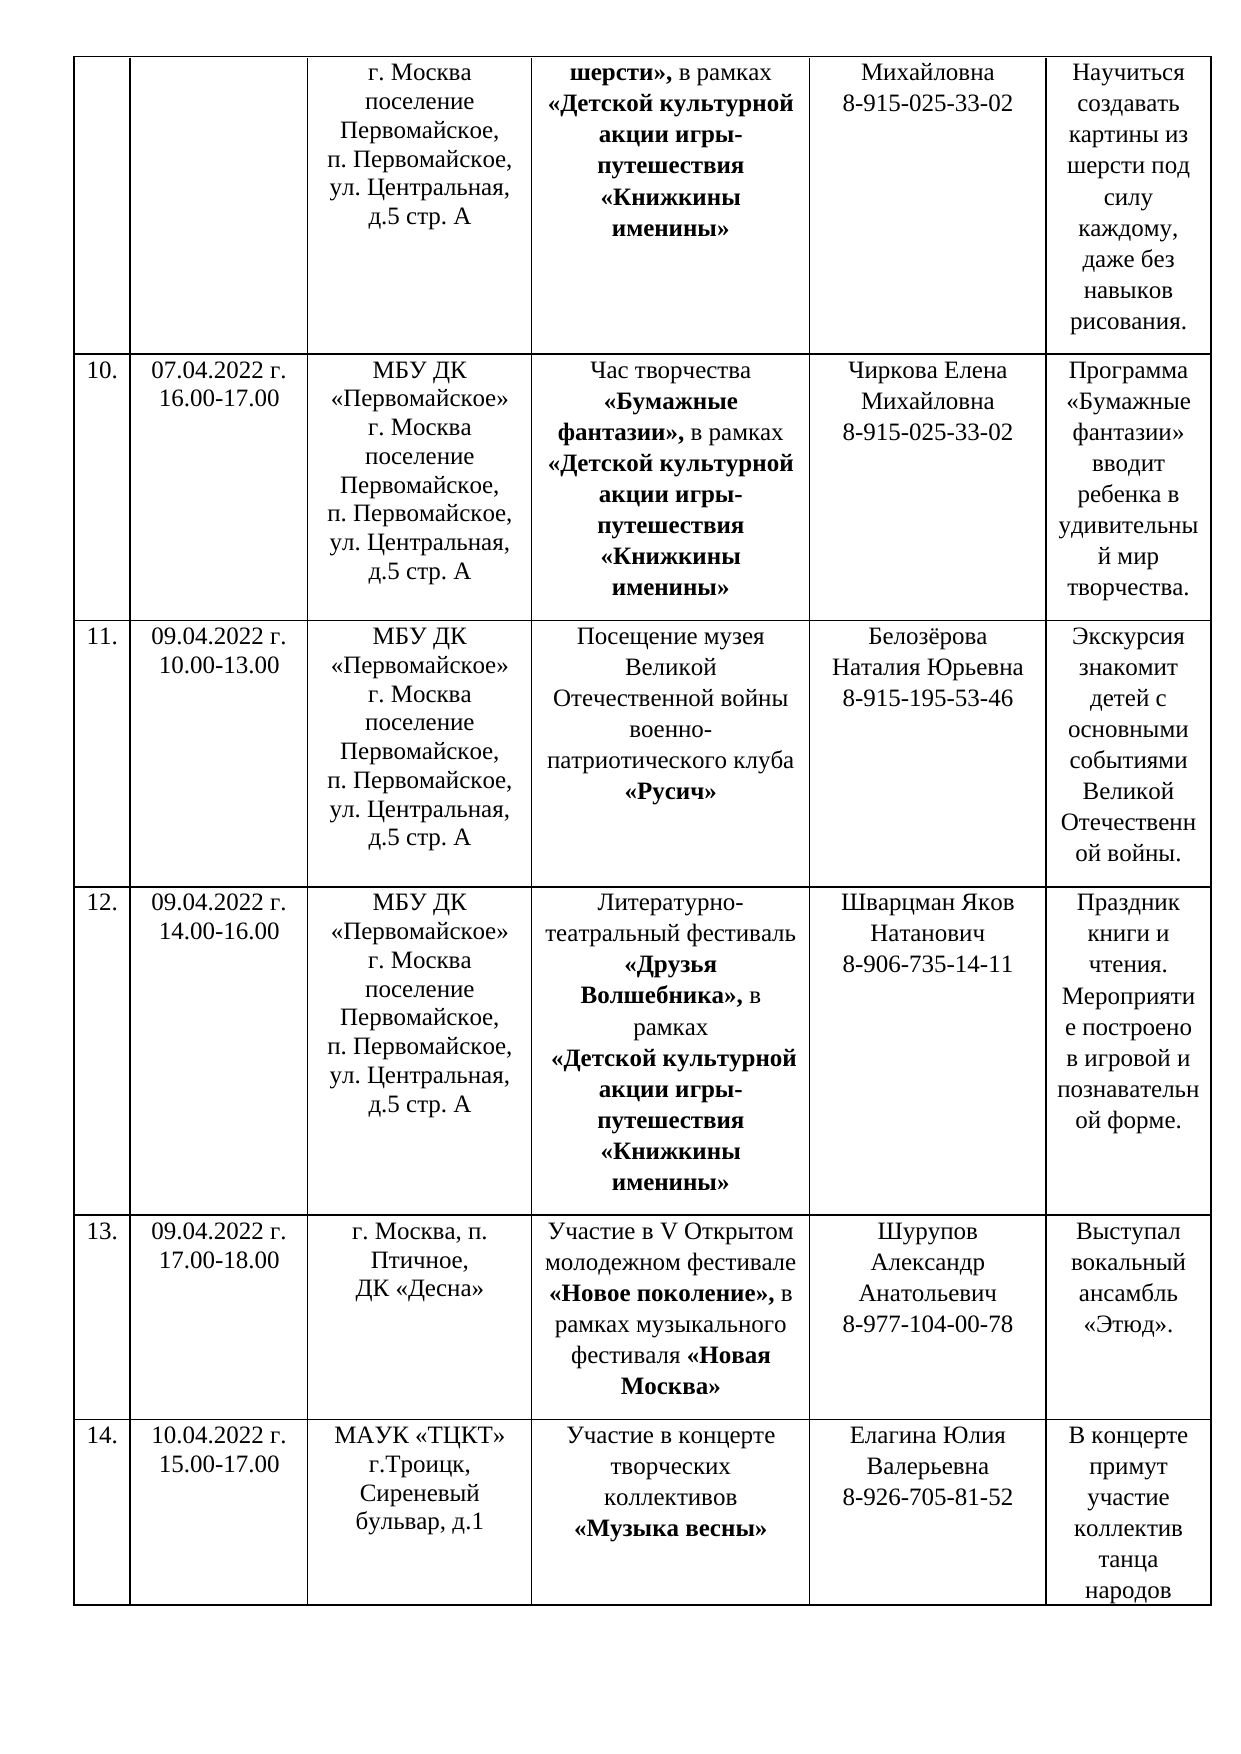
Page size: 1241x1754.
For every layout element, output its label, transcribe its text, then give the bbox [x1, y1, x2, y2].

table_cell Посещение музея Великой Отечественной войны военно-патриотического клуба «Русич» [532, 621, 809, 886]
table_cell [532, 57, 809, 353]
table_cell 13. [75, 1216, 129, 1419]
table_cell МБУ ДК «Первомайское» г. Москва поселение Первомайское, п. Первомайское, ул. Центральная, д.5 стр. А [308, 888, 531, 1214]
table_cell Программа «Бумажные фантазии» вводит ребенка в удивительный мир творчества. [1047, 355, 1210, 619]
table_cell 9. [75, 57, 130, 353]
table_cell 09.04.2022 г. 10.00-13.00 [131, 621, 307, 886]
table_cell Шурупов Александр Анатольевич 8-977-104-00-78 [810, 1216, 1045, 1419]
table_cell 12. [75, 888, 129, 1214]
table_cell 07.04.2022 г. 16.00-17.00 [131, 355, 307, 619]
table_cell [131, 57, 307, 353]
table_cell 10. [75, 355, 129, 619]
table_cell МБУ ДК «Первомайское» г. Москва поселение Первомайское, п. Первомайское, ул. Центральная, д.5 стр. А [308, 355, 531, 619]
table_cell Белозёрова Наталия Юрьевна 8-915-195-53-46 [810, 621, 1045, 886]
table_cell Чиркова Елена Михайловна 8-915-025-33-02 [810, 355, 1045, 619]
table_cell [532, 1420, 809, 1604]
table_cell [308, 1420, 531, 1604]
table_cell г. Москва, п. Птичное, ДК «Десна» [308, 1216, 531, 1419]
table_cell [1047, 1420, 1210, 1604]
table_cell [308, 57, 531, 353]
table_cell 14. [75, 1420, 129, 1604]
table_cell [810, 57, 1046, 353]
table_cell Час творчества «Бумажные фантазии», в рамках «Детской культурной акции игры-путешествия «Книжкины именины» [532, 355, 809, 619]
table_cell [810, 1420, 1045, 1604]
table_cell Литературно-театральный фестиваль «Друзья Волшебника», в рамках «Детской культурной акции игры-путешествия «Книжкины именины» [532, 888, 809, 1214]
table_cell 11. [75, 621, 129, 886]
table_cell Шварцман Яков Натанович 8-906-735-14-11 [810, 888, 1045, 1214]
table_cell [1047, 57, 1210, 353]
table_cell Выступал вокальный ансамбль «Этюд». [1047, 1216, 1210, 1419]
table_cell 09.04.2022 г. 17.00-18.00 [131, 1216, 307, 1419]
table_cell 09.04.2022 г. 14.00-16.00 [131, 888, 307, 1214]
table_cell Участие в V Открытом молодежном фестивале «Новое поколение», в рамках музыкального фестиваля «Новая Москва» [532, 1216, 809, 1419]
table_cell Экскурсия знакомит детей с основными событиями Великой Отечественной войны. [1047, 621, 1210, 886]
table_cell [131, 1420, 307, 1604]
table_cell МБУ ДК «Первомайское» г. Москва поселение Первомайское, п. Первомайское, ул. Центральная, д.5 стр. А [308, 621, 531, 886]
table_cell Праздник книги и чтения. Мероприятие построено в игровой и познавательной форме. [1047, 888, 1210, 1214]
